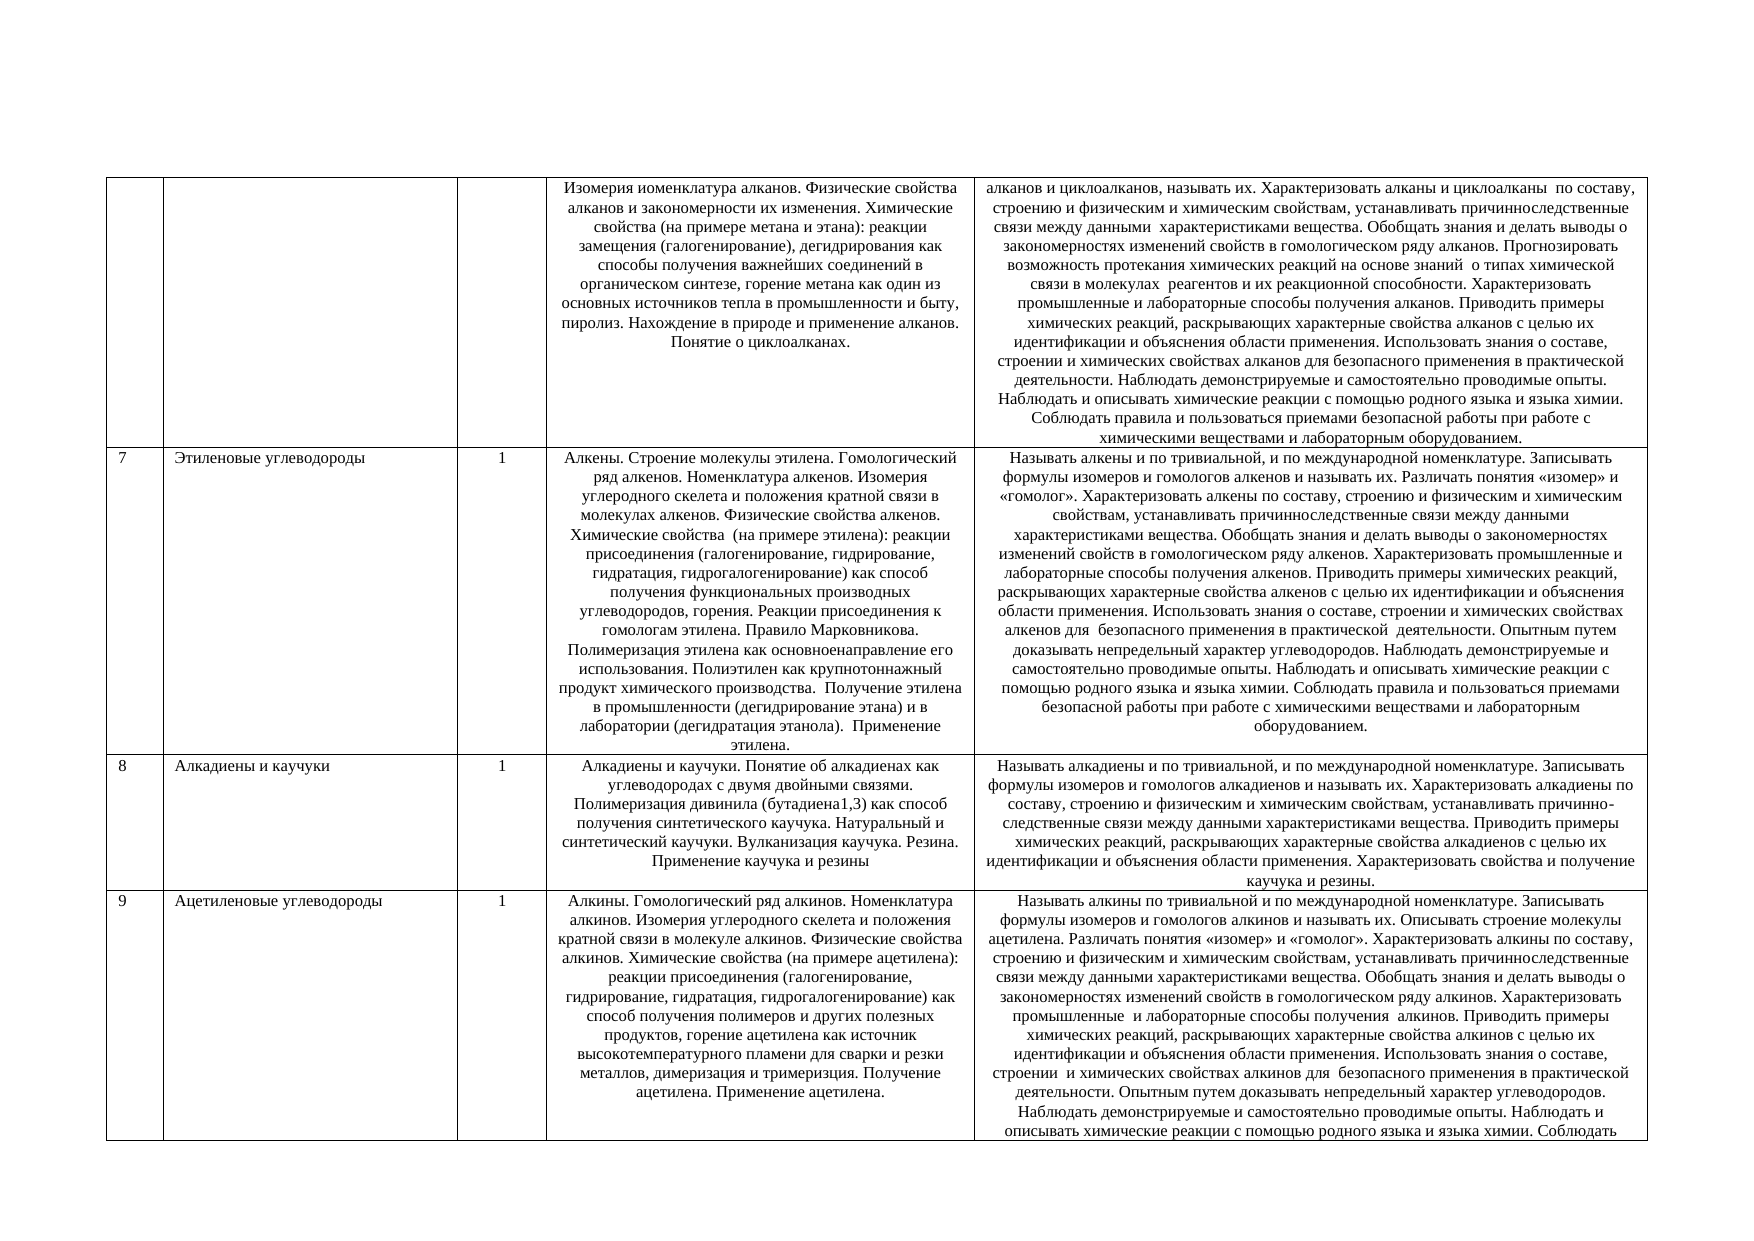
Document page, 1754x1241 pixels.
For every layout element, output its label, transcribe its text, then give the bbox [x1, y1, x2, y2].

table_cell Называть алкадиены и по тривиальной, и по международной номенклатуре. Записывать формулы изомеров и гомологов алкадиенов и называть их. Характеризовать алкадиены по составу, строению и физическим и химическим свойствам, устанавливать причинно­следственные связи между данными характеристиками вещества. Приводить примеры химических реакций, раскрывающих характерные свойства алкадиенов с целью их идентификации и объяснения области применения. Характеризовать свойства и получение каучука и резины. [975, 755, 1647, 889]
table_cell Этиленовые углеводороды [164, 448, 457, 754]
table_cell 7 [107, 448, 163, 754]
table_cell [547, 891, 974, 1140]
table_cell Называть алкены и по тривиальной, и по международной номенклатуре. Записывать формулы изомеров и гомологов алкенов и называть их. Различать понятия «изомер» и «гомолог». Характеризовать алкены по составу, строению и физическим и химическим свойствам, устанавливать причинно­следственные связи между данными характеристиками вещества. Обобщать знания и делать выводы о закономерностях изменений свойств в гомологическом ряду алкенов. Характеризовать промышленные и лабораторные способы получения алкенов. Приводить примеры химических реакций, раскрывающих характерные свойства алкенов с целью их идентификации и объяснения области применения. Использовать знания о составе, строении и химических свойствах алкенов для безопасного применения в практической деятельности. Опытным путем доказывать непредельный характер углеводородов. Наблюдать демонстрируемые и самостоятельно проводимые опыты. Наблюдать и описывать химические реакции с помощью родного языка и языка химии. Соблюдать правила и пользоваться приемами безопасной работы при работе с химическими веществами и лабораторным оборудованием. [975, 448, 1647, 754]
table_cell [164, 178, 457, 447]
table_cell Алкадиены и каучуки [164, 755, 457, 889]
table_cell Алкены. Строение молекулы этилена. Гомологический ряд алкенов. Номенклатура алкенов. Изомерия углеродного скелета и положения кратной связи в молекулах алкенов. Физические свойства алкенов. Химические свойства (на примере этилена): реакции присоединения (галогенирование, гидрирование, гидратация, гидрогалогенирование) как способ получения функциональных производных углеводородов, горения. Реакции присоединения к гомологам этилена. Правило Марковникова. Полимеризация этилена как основноенаправление его использования. Полиэтилен как крупнотоннажный продукт химического производства. Получение этилена в промышленности (дегидрирование этана) и в лаборатории (дегидратация этанола). Применение этилена. [547, 448, 974, 754]
table_cell 8 [107, 755, 163, 889]
table_cell Алкадиены и каучуки. Понятие об алкадиенах как углеводородах с двумя двойными связями. Полимеризация дивинила (бутадиена­1,3) как способ получения синтетического каучука. Натуральный и синтетический каучуки. Вулканизация каучука. Резина. Применение каучука и резины [547, 755, 974, 889]
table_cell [975, 891, 1647, 1140]
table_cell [164, 891, 457, 1140]
table_cell 9 [107, 891, 163, 1140]
table_cell 1 [458, 448, 546, 754]
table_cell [547, 178, 974, 447]
table_cell 1 [458, 891, 546, 1140]
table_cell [975, 178, 1647, 447]
table_cell 1 [458, 178, 546, 447]
table_cell 1 [458, 755, 546, 889]
table_cell 6 [107, 178, 163, 447]
